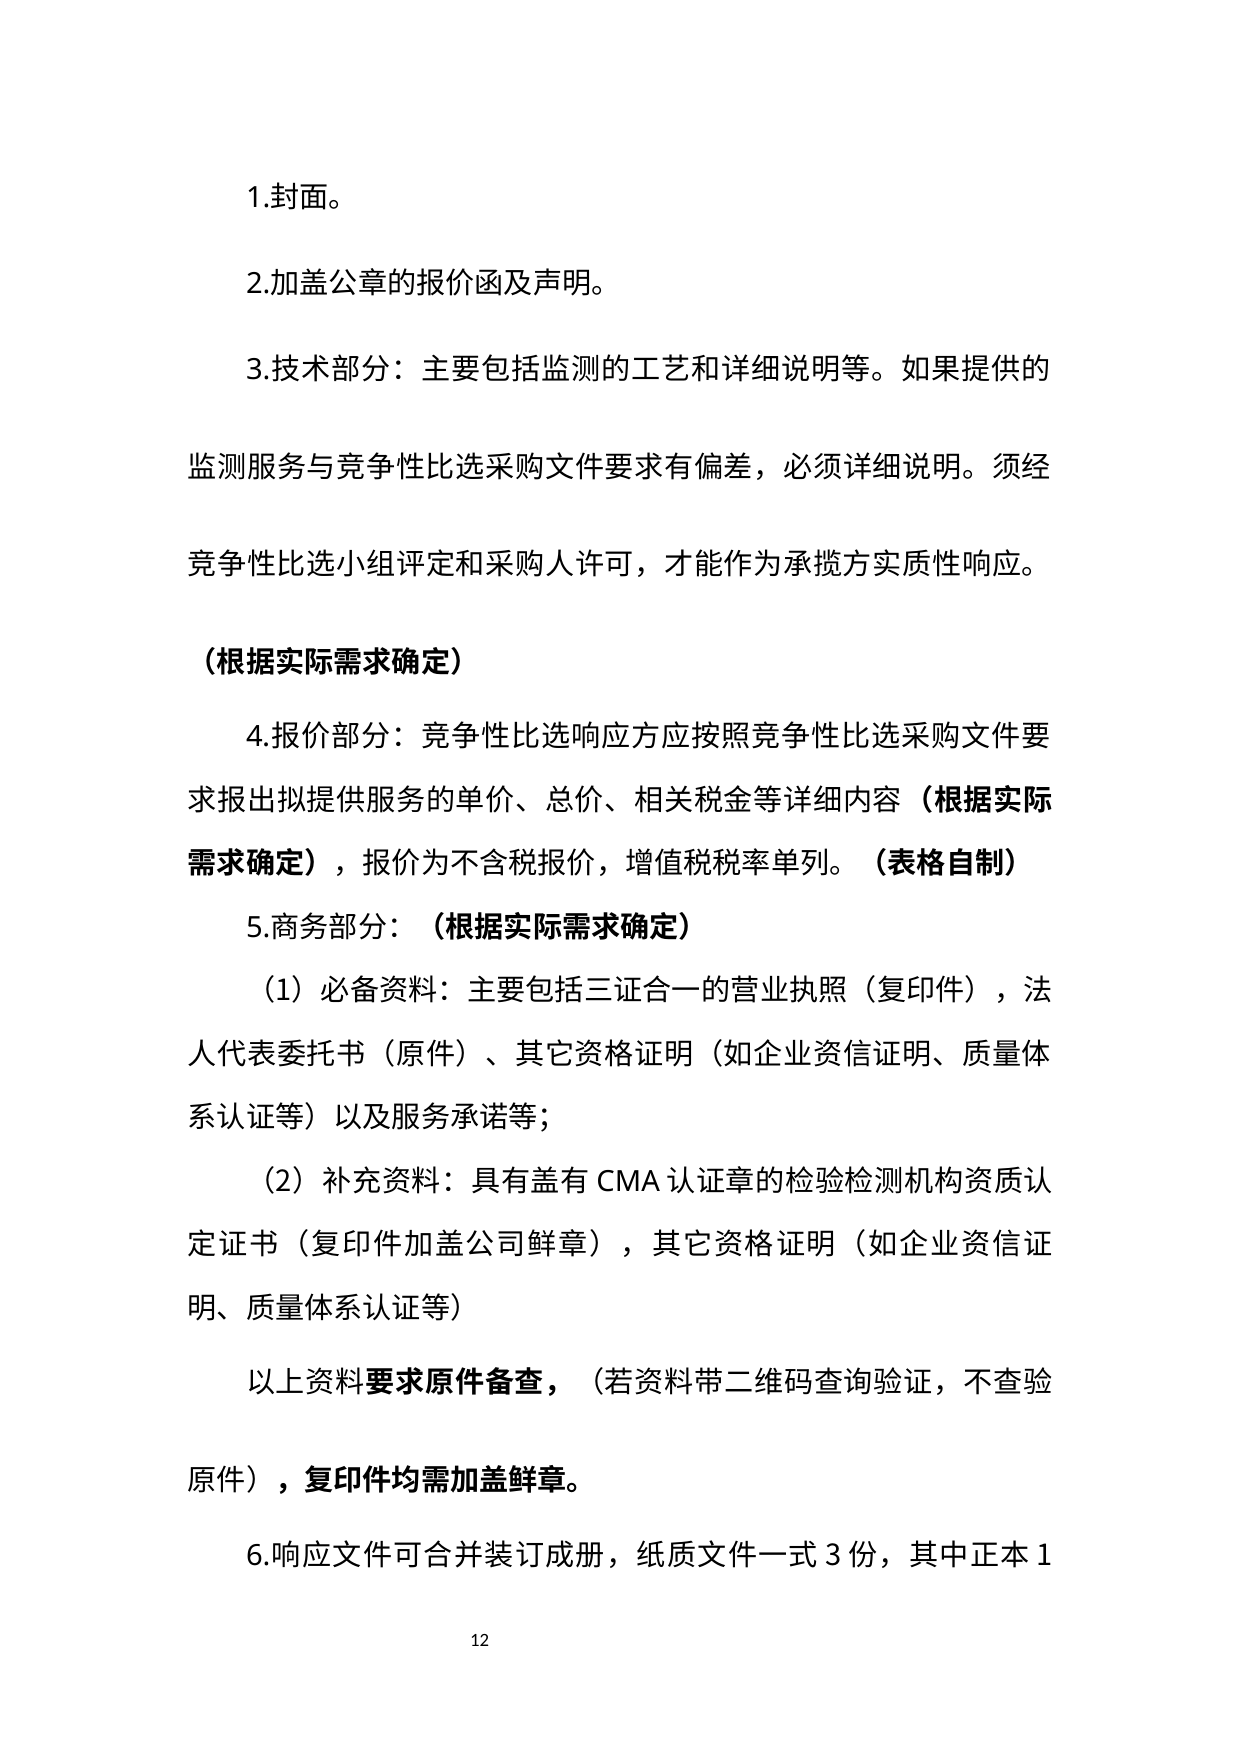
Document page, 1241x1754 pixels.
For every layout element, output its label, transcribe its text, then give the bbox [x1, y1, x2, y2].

text （2）补充资料：具有盖有CMA认证章的检验检测机构资质认定证书（复印件加盖公司鲜章），其它资格证明（如企业资信证明、质量体系认证等） [187, 1157, 1053, 1326]
text 1.封面。 [187, 162, 1053, 227]
text 2.加盖公章的报价函及声明。 [187, 248, 1053, 313]
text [187, 1531, 1053, 1574]
text 以上资料要求原件备查，（若资料带二维码查询验证，不查验原件），复印件均需加盖鲜章。 [187, 1348, 1053, 1510]
text 4.报价部分：竞争性比选响应方应按照竞争性比选采购文件要求报出拟提供服务的单价、总价、相关税金等详细内容（根据实际需求确定），报价为不含税报价，增值税税率单列。（表格自制） [187, 713, 1053, 882]
text 3.技术部分：主要包括监测的工艺和详细说明等。如果提供的监测服务与竞争性比选采购文件要求有偏差，必须详细说明。须经竞争性比选小组评定和采购人许可，才能作为承揽方实质性响应。（根据实际需求确定） [187, 334, 1053, 692]
text 5.商务部分：（根据实际需求确定） [187, 903, 1053, 946]
text （1）必备资料：主要包括三证合一的营业执照（复印件），法人代表委托书（原件）、其它资格证明（如企业资信证明、质量体系认证等）以及服务承诺等； [187, 967, 1053, 1136]
